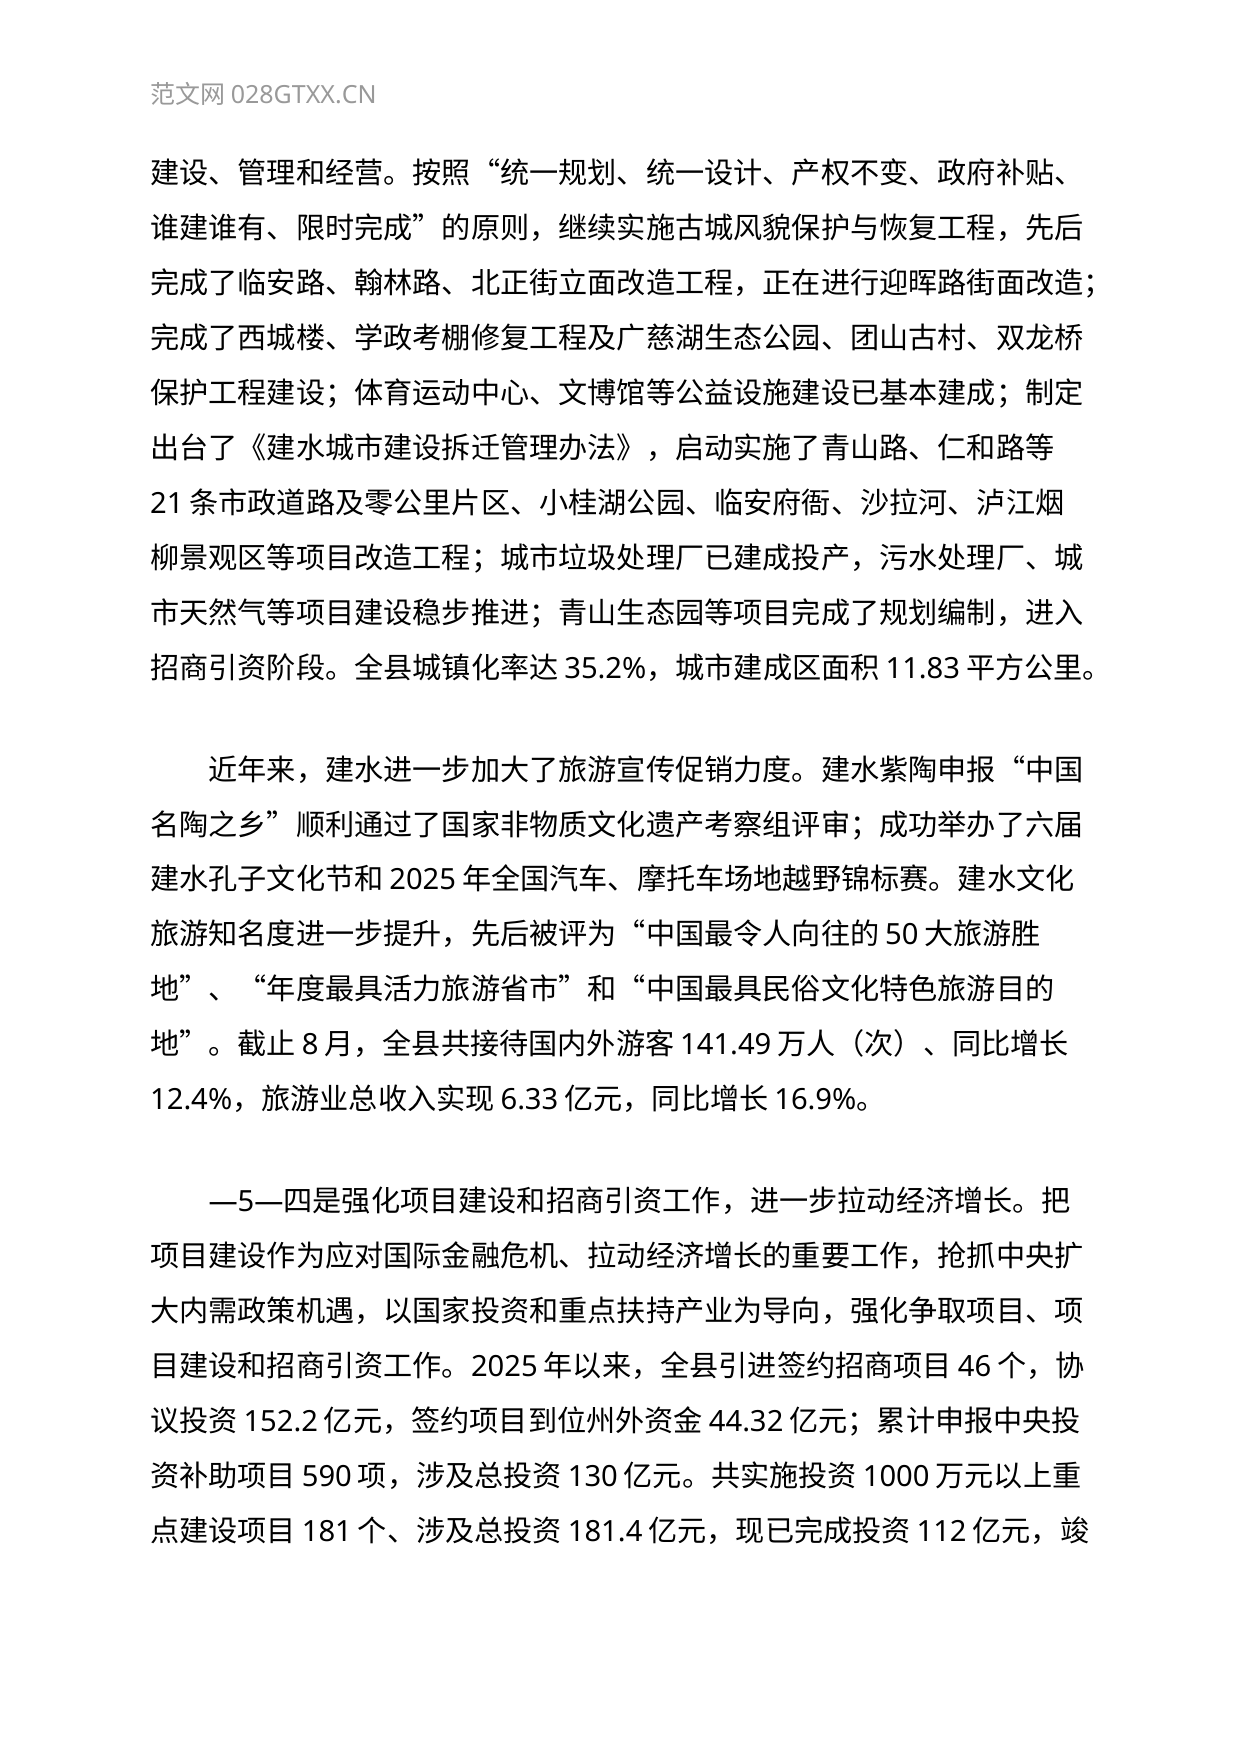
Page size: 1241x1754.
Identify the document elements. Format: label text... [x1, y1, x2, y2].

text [150, 1178, 1090, 1550]
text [150, 150, 1090, 687]
text 近年来，建水进一步加大了旅游宣传促销力度。建水紫陶申报“中国名陶之乡”顺利通过了国家非物质文化遗产考察组评审；成功举办了六届建水孔子文化节和2025年全国汽车、摩托车场地越野锦标赛。建水文化旅游知名度进一步提升，先后被评为“中国最令人向往的50大旅游胜地”、“年度最具活力旅游省市”和“中国最具民俗文化特色旅游目的地”。截止8月，全县共接待国内外游客141.49万人（次）、同比增长12.4%，旅游业总收入实现6.33亿元，同比增长16.9%。 [150, 746, 1090, 1118]
